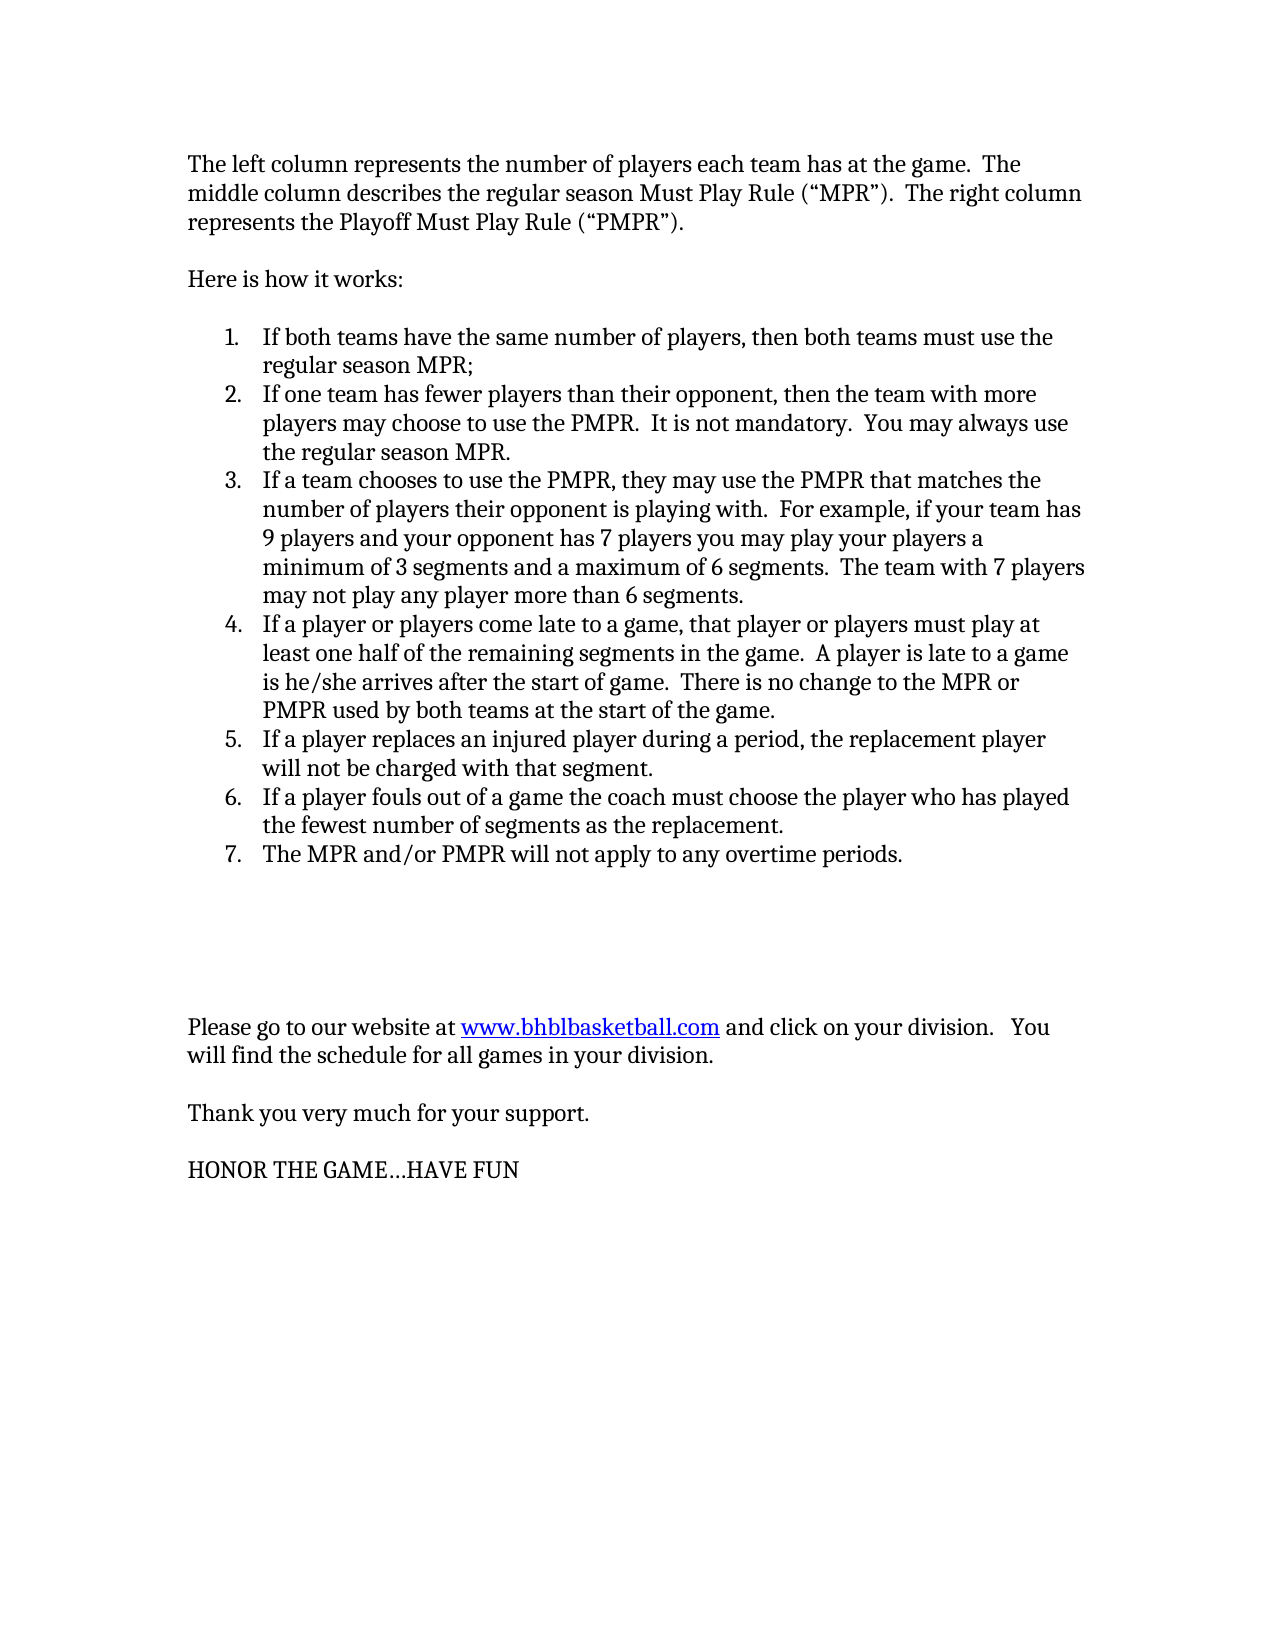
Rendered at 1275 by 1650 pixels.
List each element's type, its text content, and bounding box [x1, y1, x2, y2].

list If a player replaces an injured player during a period, the replacement player will not be charged with that segment. [225, 725, 1087, 782]
text The left column represents the number of players each team has at the game. The middle column describes the regular season Must Play Rule (“MPR”). The right column represents the Playoff Must Play Rule (“PMPR”). [187, 150, 1087, 236]
text Here is how it works: [187, 265, 1087, 294]
list If a player or players come late to a game, that player or players must play at least one half of the remaining segments in the game. A player is late to a game is he/she arrives after the start of game. There is no change to the MPR or PMPR used by both teams at the start of the game. [225, 610, 1087, 725]
text Please go to our website at www.bhblbasketball.com and click on your division. You will find the schedule for all games in your division. [187, 1012, 1087, 1070]
list If a player fouls out of a game the coach must choose the player who has played the fewest number of segments as the replacement. [225, 782, 1087, 840]
list If a team chooses to use the PMPR, they may use the PMPR that matches the number of players their opponent is playing with. For example, if your team has 9 players and your opponent has 7 players you may play your players a minimum of 3 segments and a maximum of 6 segments. The team with 7 players may not play any player more than 6 segments. [225, 466, 1087, 610]
list The MPR and/or PMPR will not apply to any overtime periods. [225, 840, 1087, 869]
list If one team has fewer players than their opponent, then the team with more players may choose to use the PMPR. It is not mandatory. You may always use the regular season MPR. [225, 380, 1087, 466]
text HONOR THE GAME…HAVE FUN [187, 1156, 1087, 1185]
list If both teams have the same number of players, then both teams must use the regular season MPR; [225, 322, 1087, 380]
text Thank you very much for your support. [187, 1099, 1087, 1127]
